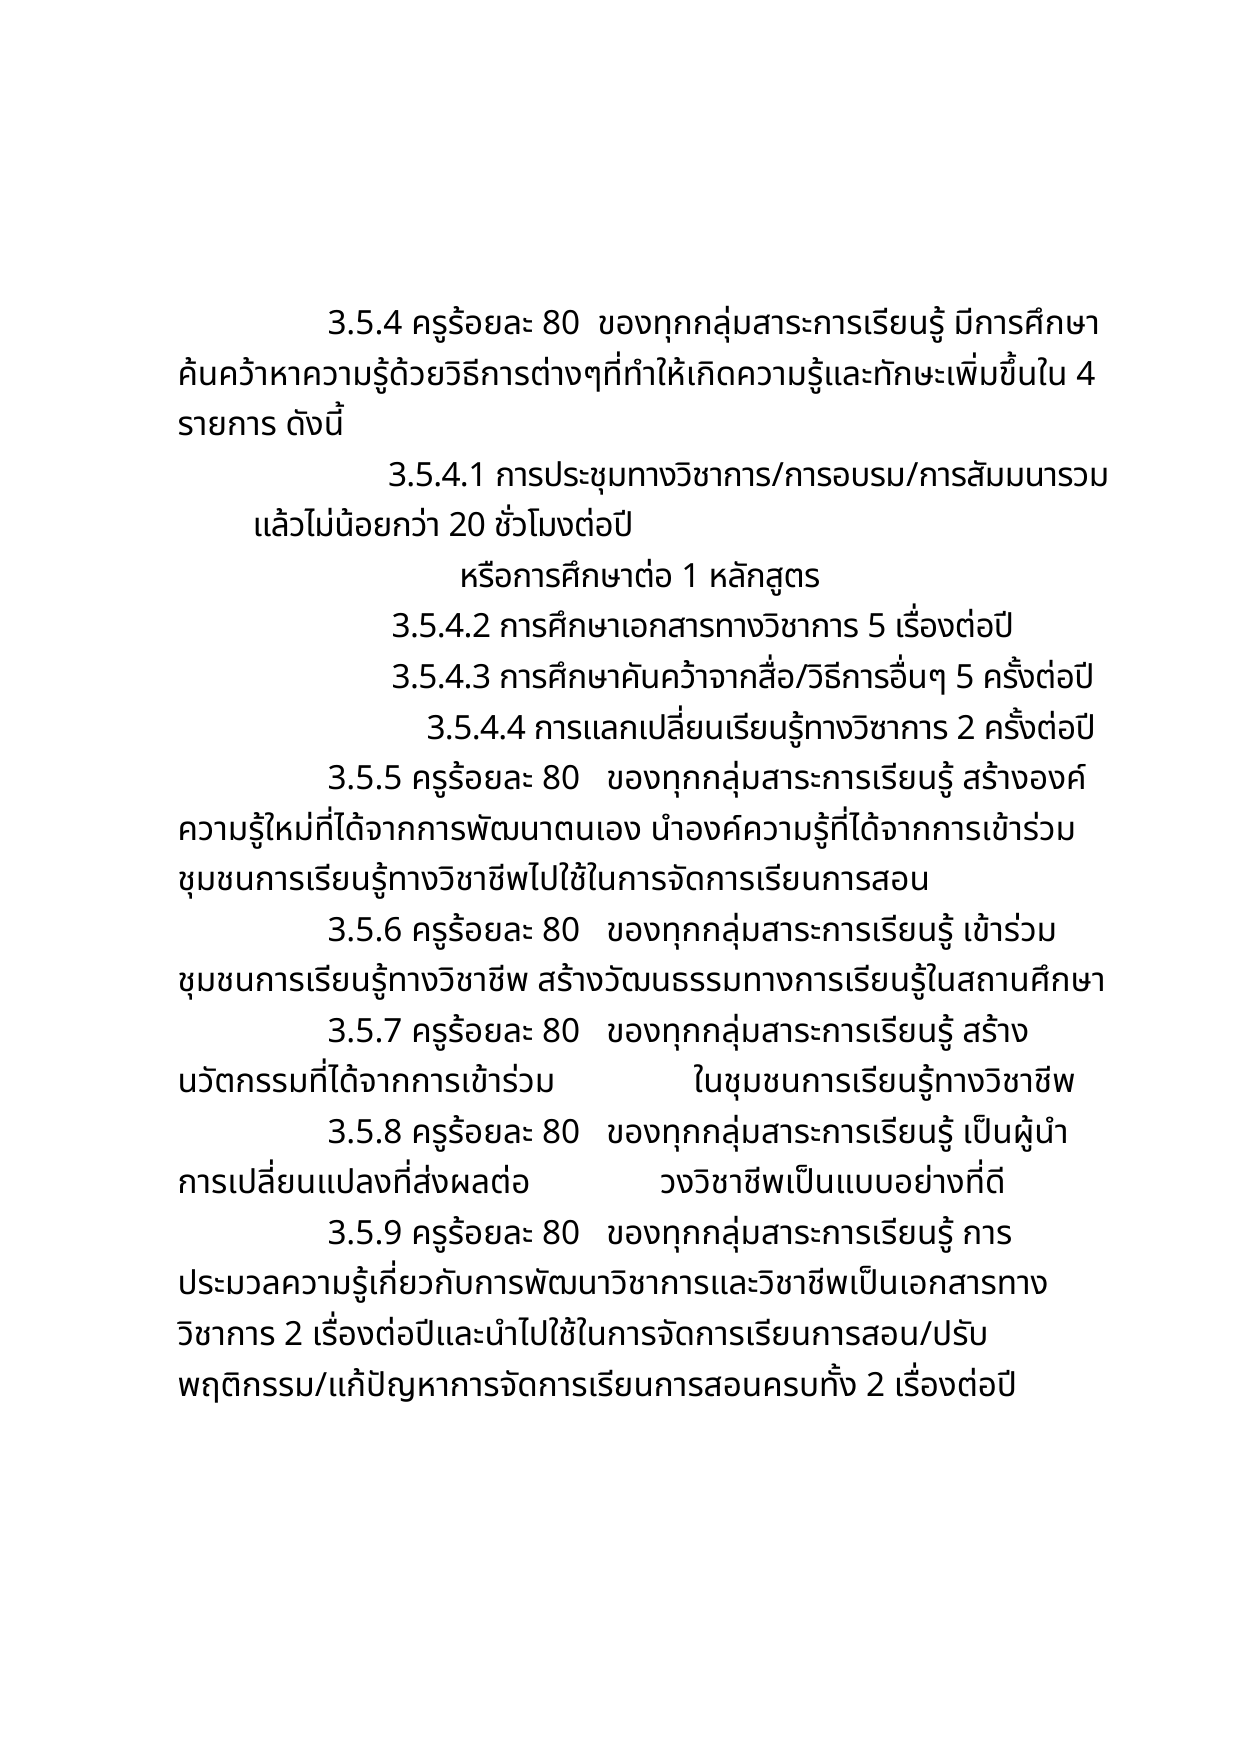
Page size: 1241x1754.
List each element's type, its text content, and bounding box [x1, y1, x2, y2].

text 3.5.4.2 การศึกษาเอกสารทางวิชาการ 5 เรื่องต่อปี [177, 602, 1122, 653]
text 3.5.9 ครูร้อยละ 80 ของทุกกลุ่มสาระการเรียนรู้ การประมวลความรู้เกี่ยวกับการพัฒนาวิชาการและวิชาชีพเป็นเอกสารทางวิชาการ 2 เรื่องต่อปีและนำไปใช้ในการจัดการเรียนการสอน/ปรับพฤติกรรม/แก้ปัญหาการจัดการเรียนการสอนครบทั้ง 2 เรื่องต่อปี [177, 1209, 1107, 1411]
text 3.5.4.3 การศึกษาคันคว้าจากสื่อ/วิธีการอื่นๆ 5 ครั้งต่อปี [177, 653, 1122, 703]
text 3.5.5 ครูร้อยละ 80 ของทุกกลุ่มสาระการเรียนรู้ สร้างองค์ความรู้ใหม่ที่ได้จากการพัฒนาตนเอง นำองค์ความรู้ที่ได้จากการเข้าร่วมชุมชนการเรียนรู้ทางวิชาชีพไปใช้ในการจัดการเรียนการสอน [177, 754, 1107, 906]
text 3.5.6 ครูร้อยละ 80 ของทุกกลุ่มสาระการเรียนรู้ เข้าร่วมชุมชนการเรียนรู้ทางวิชาชีพ สร้างวัฒนธรรมทางการเรียนรู้ในสถานศึกษา [177, 906, 1107, 1007]
text 3.5.7 ครูร้อยละ 80 ของทุกกลุ่มสาระการเรียนรู้ สร้างนวัตกรรมที่ได้จากการเข้าร่วม ในชุมชนการเรียนรู้ทางวิชาชีพ [177, 1007, 1107, 1108]
text 3.5.4.4 การแลกเปลี่ยนเรียนรู้ทางวิซาการ 2 ครั้งต่อปี [177, 703, 1122, 754]
text หรือการศึกษาต่อ 1 หลักสูตร [252, 552, 1122, 602]
text 3.5.8 ครูร้อยละ 80 ของทุกกลุ่มสาระการเรียนรู้ เป็นผู้นำการเปลี่ยนแปลงที่ส่งผลต่อ วงวิชาชีพเป็นแบบอย่างที่ดี [177, 1108, 1107, 1209]
text 3.5.4.1 การประชุมทางวิชาการ/การอบรม/การสัมมนารวมแล้วไม่น้อยกว่า 20 ชั่วโมงต่อปี [252, 450, 1122, 552]
text 3.5.4 ครูร้อยละ 80 ของทุกกลุ่มสาระการเรียนรู้ มีการศึกษาค้นคว้าหาความรู้ด้วยวิธีการต่างๆที่ทำให้เกิดความรู้และทักษะเพิ่มขึ้นใน 4 รายการ ดังนี้ [177, 299, 1107, 450]
